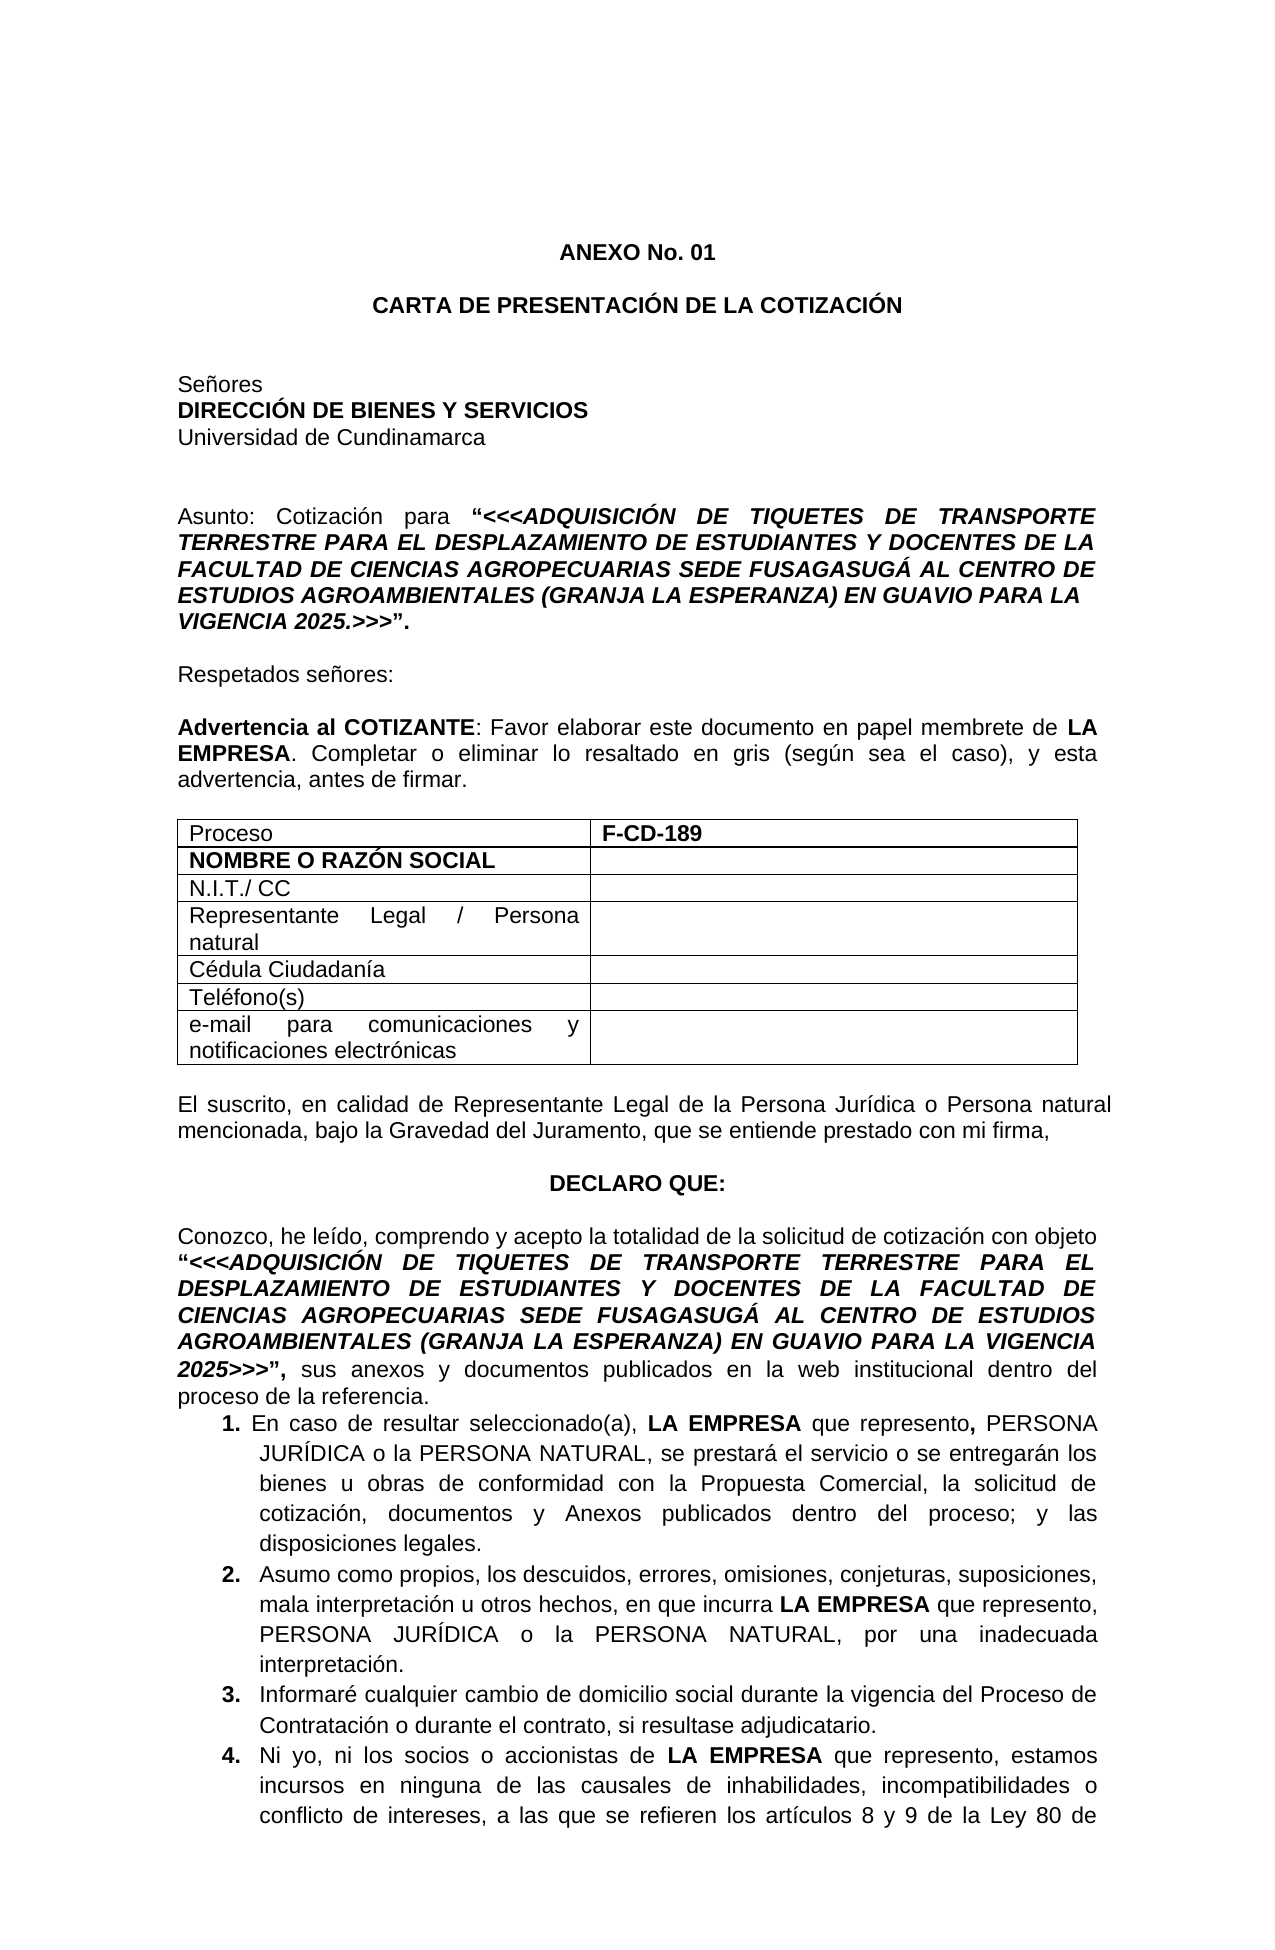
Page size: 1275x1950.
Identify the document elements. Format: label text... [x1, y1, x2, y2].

text Señores [177, 371, 1098, 397]
text Advertencia al COTIZANTE: Favor elaborar este documento en papel membrete de LA EMPRESA. Completar o eliminar lo resaltado en gris (según sea el caso), y esta advertencia, antes de firmar. [177, 714, 1098, 793]
table_cell N.I.T./ CC [178, 875, 590, 901]
list Informaré cualquier cambio de domicilio social durante la vigencia del Proceso de Contratación o durante el contrato, si resultase adjudicatario. [222, 1681, 1098, 1738]
table_cell e-mail para comunicaciones y notificaciones electrónicas [178, 1011, 590, 1063]
text CARTA DE PRESENTACIÓN DE LA COTIZACIÓN [177, 292, 1098, 318]
table_cell [591, 984, 1077, 1010]
table_cell [591, 1011, 1077, 1063]
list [222, 1742, 1098, 1829]
text DIRECCIÓN DE BIENES Y SERVICIOS [177, 397, 1098, 424]
text VIGENCIA 2025.>>>”. [177, 608, 1098, 634]
table_cell Teléfono(s) [178, 984, 590, 1010]
table_cell [591, 875, 1077, 901]
table_header F-CD-189 [591, 820, 1077, 846]
table_cell Representante Legal / Persona natural [178, 902, 590, 955]
table_cell Cédula Ciudadanía [178, 956, 590, 982]
text Asunto: Cotización para “<<<ADQUISICIÓN DE TIQUETES DE TRANSPORTE TERRESTRE PARA EL DESPLAZAMIENTO DE ESTUDIANTES Y DOCENTES DE LA FACULTAD DE CIENCIAS AGROPECUARIAS SEDE FUSAGASUGÁ AL CENTRO DE ESTUDIOS AGROAMBIENTALES (GRANJA LA ESPERANZA) EN GUAVIO PARA LA [177, 503, 1098, 608]
table_header Proceso [178, 820, 590, 846]
text Conozco, he leído, comprendo y acepto la totalidad de la solicitud de cotización con objeto “<<<ADQUISICIÓN DE TIQUETES DE TRANSPORTE TERRESTRE PARA EL DESPLAZAMIENTO DE ESTUDIANTES Y DOCENTES DE LA FACULTAD DE CIENCIAS AGROPECUARIAS SEDE FUSAGASUGÁ AL CENTRO DE ESTUDIOS AGROAMBIENTALES (GRANJA LA ESPERANZA) EN GUAVIO PARA LA VIGENCIA 2025>>>”, sus anexos y documentos publicados en la web institucional dentro del proceso de la referencia. [177, 1223, 1098, 1409]
text Universidad de Cundinamarca [177, 424, 1098, 450]
table_cell NOMBRE O RAZÓN SOCIAL [178, 848, 590, 874]
table_cell [591, 848, 1077, 874]
list Asumo como propios, los descuidos, errores, omisiones, conjeturas, suposiciones, mala interpretación u otros hechos, en que incurra LA EMPRESA que represento, PERSONA JURÍDICA o la PERSONA NATURAL, por una inadecuada interpretación. [222, 1561, 1098, 1678]
text DECLARO QUE: [177, 1170, 1098, 1196]
list En caso de resultar seleccionado(a), LA EMPRESA que represento, PERSONA JURÍDICA o la PERSONA NATURAL, se prestará el servicio o se entregarán los bienes u obras de conformidad con la Propuesta Comercial, la solicitud de cotización, documentos y Anexos publicados dentro del proceso; y las disposiciones legales. [222, 1409, 1098, 1557]
table_cell [591, 902, 1077, 955]
text El suscrito, en calidad de Representante Legal de la Persona Jurídica o Persona natural mencionada, bajo la Gravedad del Juramento, que se entiende prestado con mi firma, [177, 1091, 1113, 1144]
text Respetados señores: [177, 661, 1098, 687]
text ANEXO No. 01 [177, 239, 1098, 266]
table_cell [591, 956, 1077, 982]
